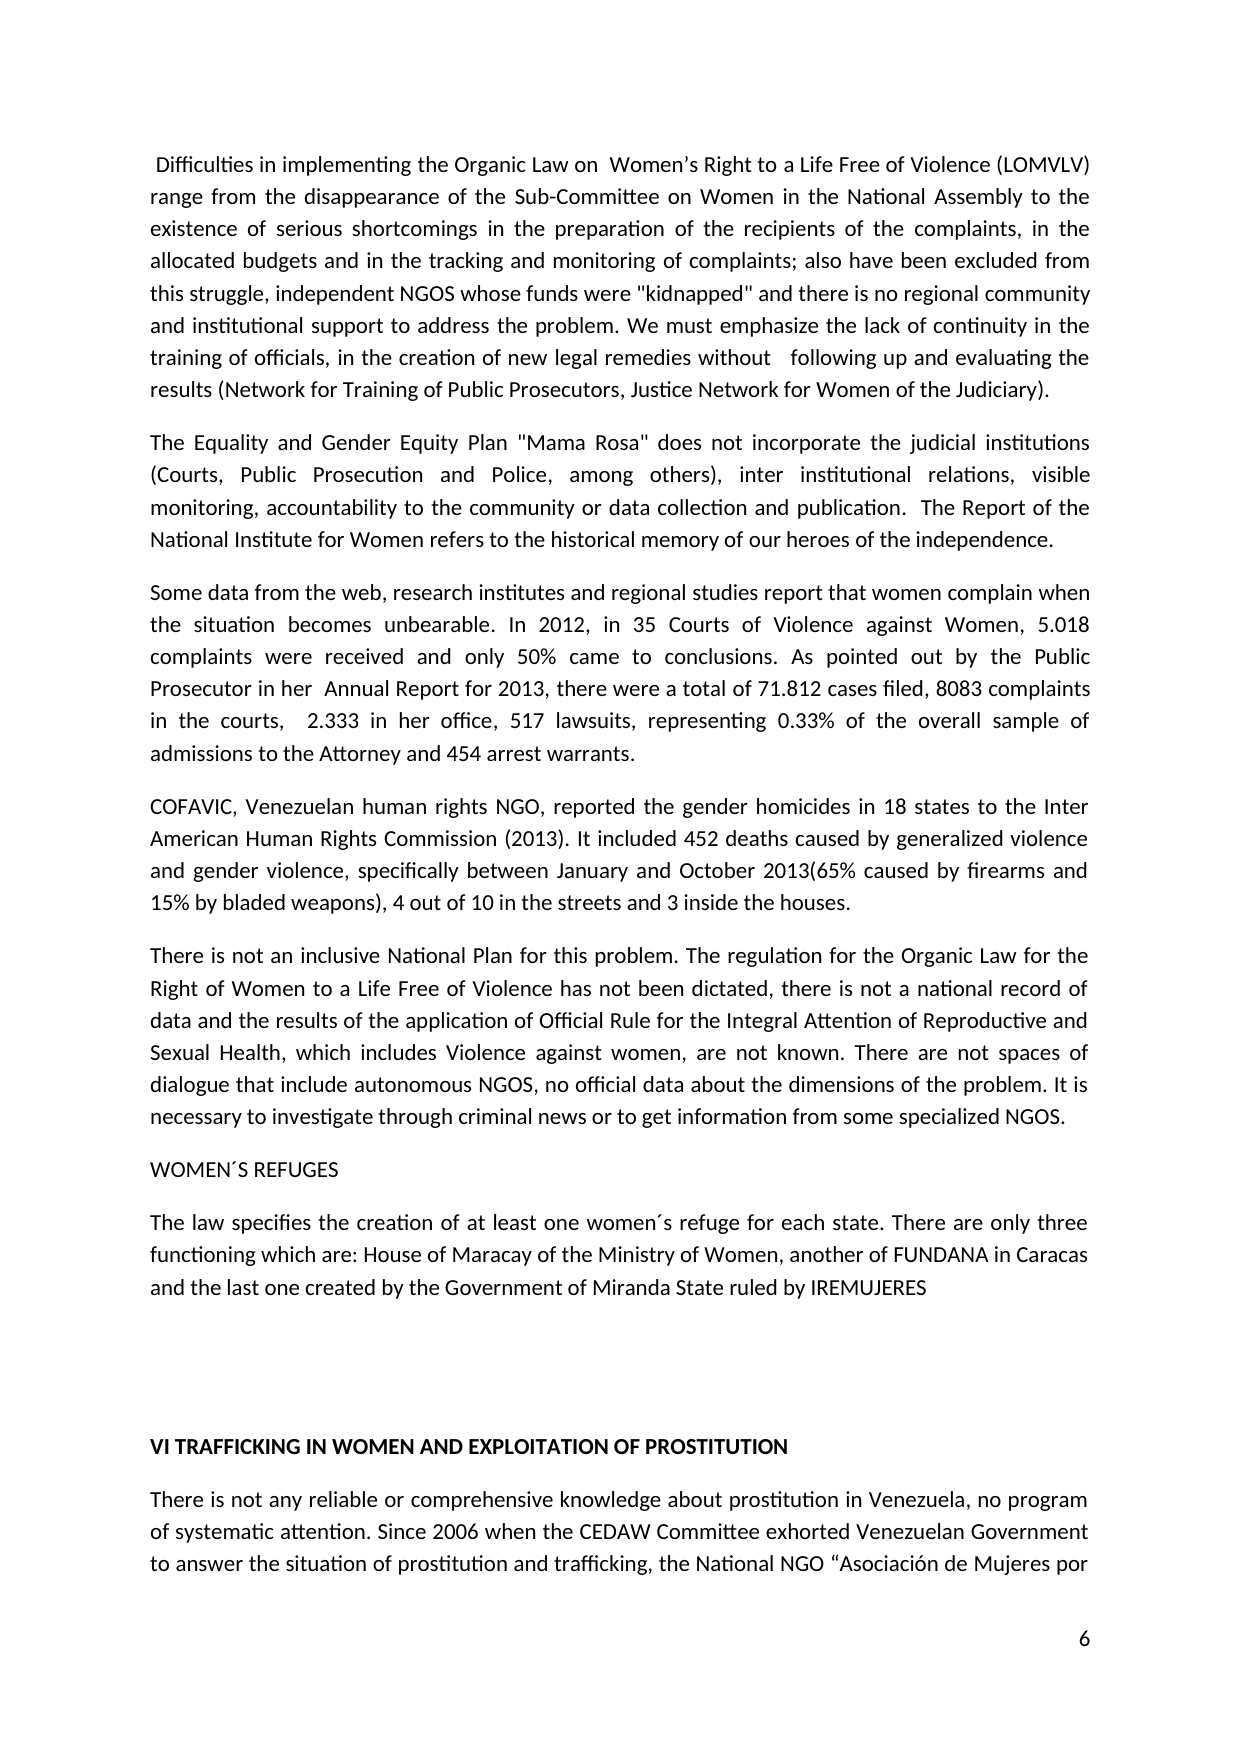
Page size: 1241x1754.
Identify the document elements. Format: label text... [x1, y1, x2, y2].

text There is not an inclusive National Plan for this problem. The regulation for the Organic Law for the Right of Women to a Life Free of Violence has not been dictated, there is not a national record of data and the results of the application of Official Rule for the Integral Attention of Reproductive and Sexual Health, which includes Violence against women, are not known. There are not spaces of dialogue that include autonomous NGOS, no official data about the dimensions of the problem. It is necessary to investigate through criminal news or to get information from some specialized NGOS. [150, 941, 1090, 1130]
text COFAVIC, Venezuelan human rights NGO, reported the gender homicides in 18 states to the Inter American Human Rights Commission (2013). It included 452 deaths caused by generalized violence and gender violence, specifically between January and October 2013(65% caused by firearms and 15% by bladed weapons), 4 out of 10 in the streets and 3 inside the houses. [150, 792, 1090, 916]
text Some data from the web, research institutes and regional studies report that women complain when the situation becomes unbearable. In 2012, in 35 Courts of Violence against Women, 5.018 complaints were received and only 50% came to conclusions. As pointed out by the Public Prosecutor in her Annual Report for 2013, there were a total of 71.812 cases filed, 8083 complaints in the courts, 2.333 in her office, 517 lawsuits, representing 0.33% of the overall sample of admissions to the Attorney and 454 arrest warrants. [150, 578, 1090, 767]
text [150, 1485, 1090, 1577]
text VI TRAFFICKING IN WOMEN AND EXPLOITATION OF PROSTITUTION [150, 1432, 1090, 1460]
text WOMEN´S REFUGES [150, 1155, 1090, 1183]
text The law specifies the creation of at least one women´s refuge for each state. There are only three functioning which are: House of Maracay of the Ministry of Women, another of FUNDANA in Caracas and the last one created by the Government of Miranda State ruled by IREMUJERES [150, 1208, 1090, 1301]
text The Equality and Gender Equity Plan "Mama Rosa" does not incorporate the judicial institutions (Courts, Public Prosecution and Police, among others), inter institutional relations, visible monitoring, accountability to the community or data collection and publication. The Report of the National Institute for Women refers to the historical memory of our heroes of the independence. [150, 428, 1090, 553]
text Difficulties in implementing the Organic Law on Women’s Right to a Life Free of Violence (LOMVLV) range from the disappearance of the Sub-Committee on Women in the National Assembly to the existence of serious shortcomings in the preparation of the recipients of the complaints, in the allocated budgets and in the tracking and monitoring of complaints; also have been excluded from this struggle, independent NGOS whose funds were "kidnapped" and there is no regional community and institutional support to address the problem. We must emphasize the lack of continuity in the training of officials, in the creation of new legal remedies without following up and evaluating the results (Network for Training of Public Prosecutors, Justice Network for Women of the Judiciary). [150, 150, 1090, 403]
